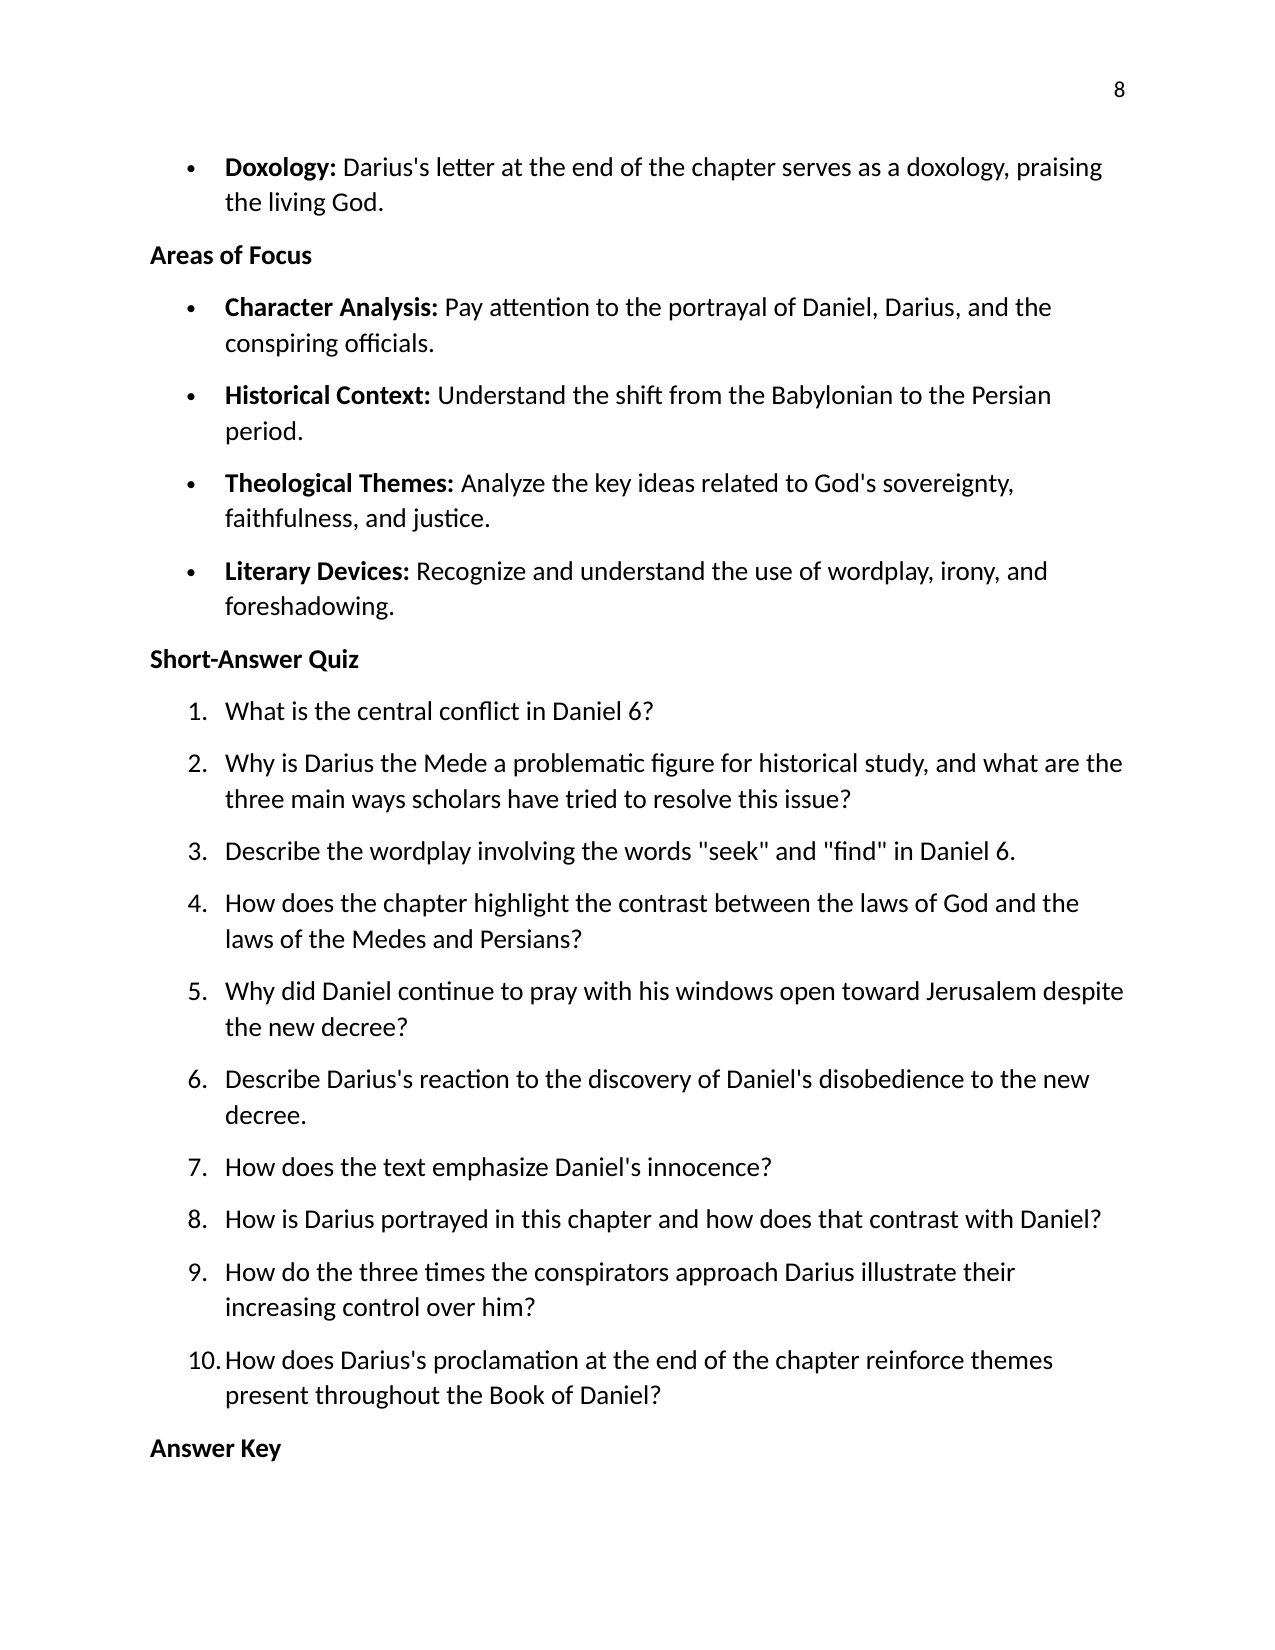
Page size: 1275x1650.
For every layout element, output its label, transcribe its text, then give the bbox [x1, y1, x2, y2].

list Why is Darius the Mede a problematic figure for historical study, and what are the three main ways scholars have tried to resolve this issue? [187, 746, 1125, 815]
list How is Darius portrayed in this chapter and how does that contrast with Daniel? [187, 1203, 1125, 1236]
text Areas of Focus [150, 238, 1125, 271]
list Literary Devices: Recognize and understand the use of wordplay, irony, and foreshadowing. [187, 554, 1125, 623]
list What is the central conflict in Daniel 6? [187, 694, 1125, 727]
list How do the three times the conspirators approach Darius illustrate their increasing control over him? [187, 1255, 1125, 1324]
text Answer Key [150, 1431, 1125, 1464]
list Doxology: Darius's letter at the end of the chapter serves as a doxology, praising the living God. [187, 150, 1125, 219]
list How does Darius's proclamation at the end of the chapter reinforce themes present throughout the Book of Daniel? [187, 1343, 1125, 1412]
list Why did Daniel continue to pray with his windows open toward Jerusalem despite the new decree? [187, 974, 1125, 1043]
list Theological Themes: Analyze the key ideas related to God's sovereignty, faithfulness, and justice. [187, 466, 1125, 535]
list How does the chapter highlight the contrast between the laws of God and the laws of the Medes and Persians? [187, 887, 1125, 955]
list Describe Darius's reaction to the discovery of Daniel's disobedience to the new decree. [187, 1062, 1125, 1131]
list Historical Context: Understand the shift from the Babylonian to the Persian period. [187, 378, 1125, 447]
list How does the text emphasize Daniel's innocence? [187, 1150, 1125, 1183]
list Character Analysis: Pay attention to the portrayal of Daniel, Darius, and the conspiring officials. [187, 290, 1125, 359]
list Describe the wordplay involving the words "seek" and "find" in Daniel 6. [187, 834, 1125, 867]
text Short-Answer Quiz [150, 642, 1125, 675]
